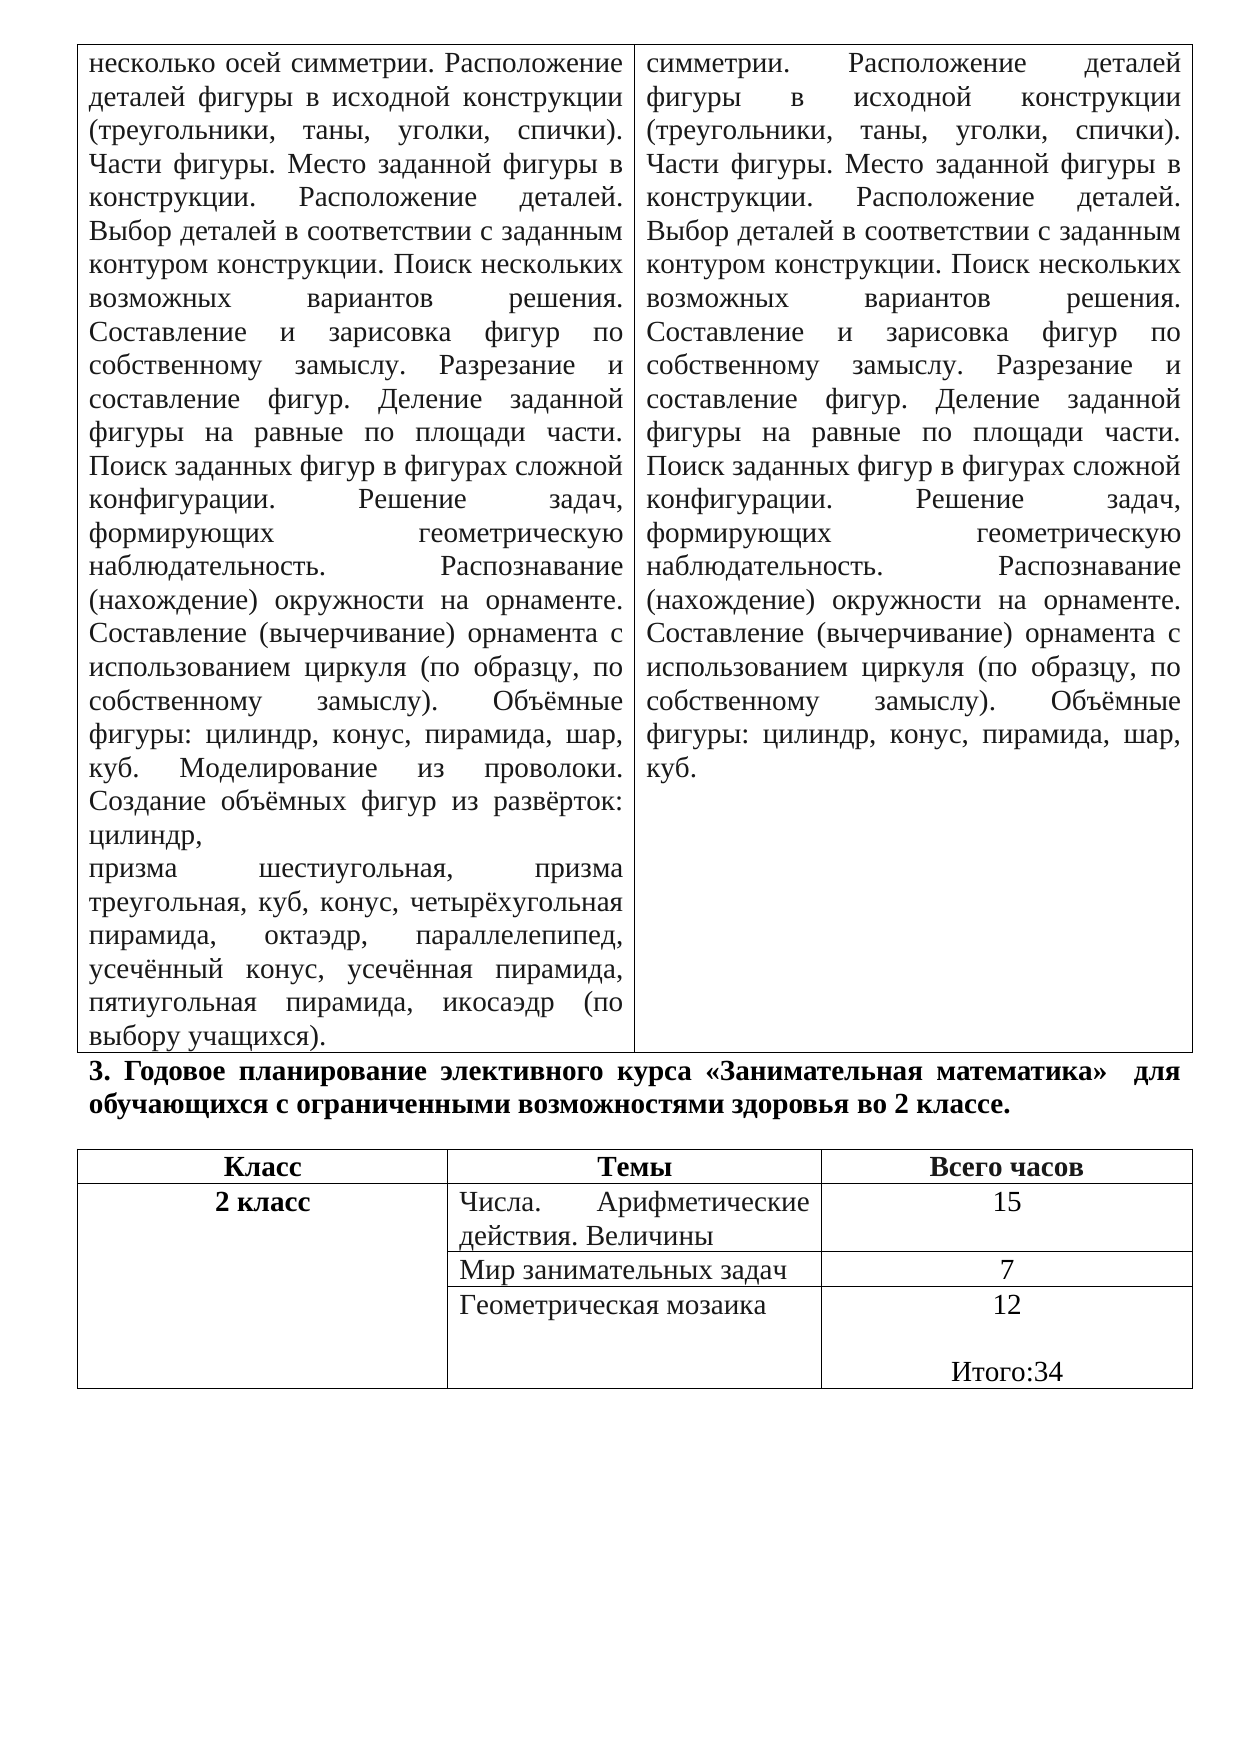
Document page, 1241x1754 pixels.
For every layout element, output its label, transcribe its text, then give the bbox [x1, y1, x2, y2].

table_header Всего часов [822, 1150, 1192, 1183]
table_header Класс [78, 1150, 447, 1183]
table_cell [78, 45, 634, 1052]
table_cell 12 Итого:34 [822, 1287, 1192, 1387]
table_cell Мир занимательных задач [448, 1252, 821, 1286]
table_cell Числа. Арифметические действия. Величины [448, 1184, 821, 1251]
table_cell 7 [822, 1252, 1192, 1286]
list 3. Годовое планирование элективного курса «Занимательная математика» для обучающихся с ограниченными возможностями здоровья во 2 классе. [89, 1053, 1181, 1120]
table_cell 2 класс [78, 1184, 447, 1387]
table_header Темы [448, 1150, 821, 1183]
table_cell 15 [822, 1184, 1192, 1251]
table_cell Геометрическая мозаика [448, 1287, 821, 1387]
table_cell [635, 45, 1192, 1052]
